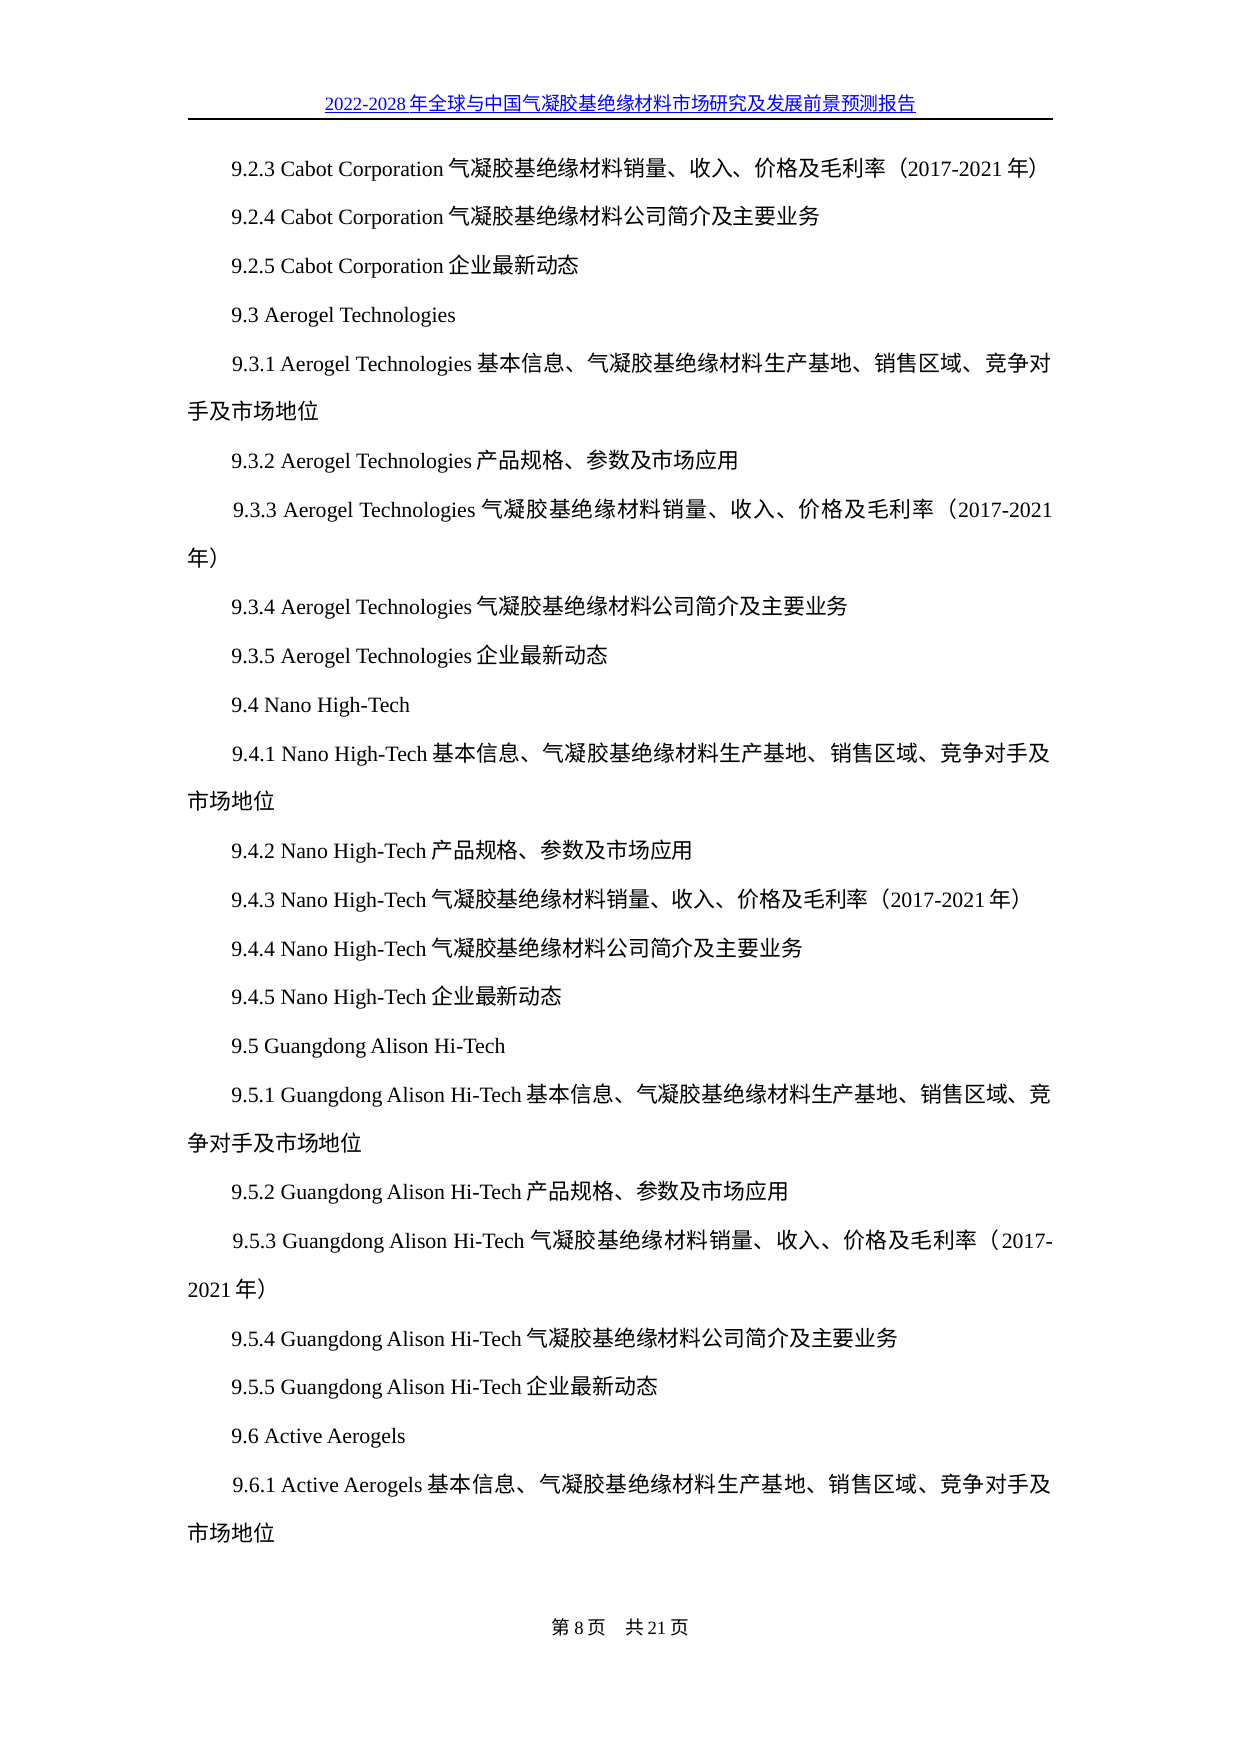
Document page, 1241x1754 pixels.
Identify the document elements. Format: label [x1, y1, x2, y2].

text [187, 150, 1053, 1548]
